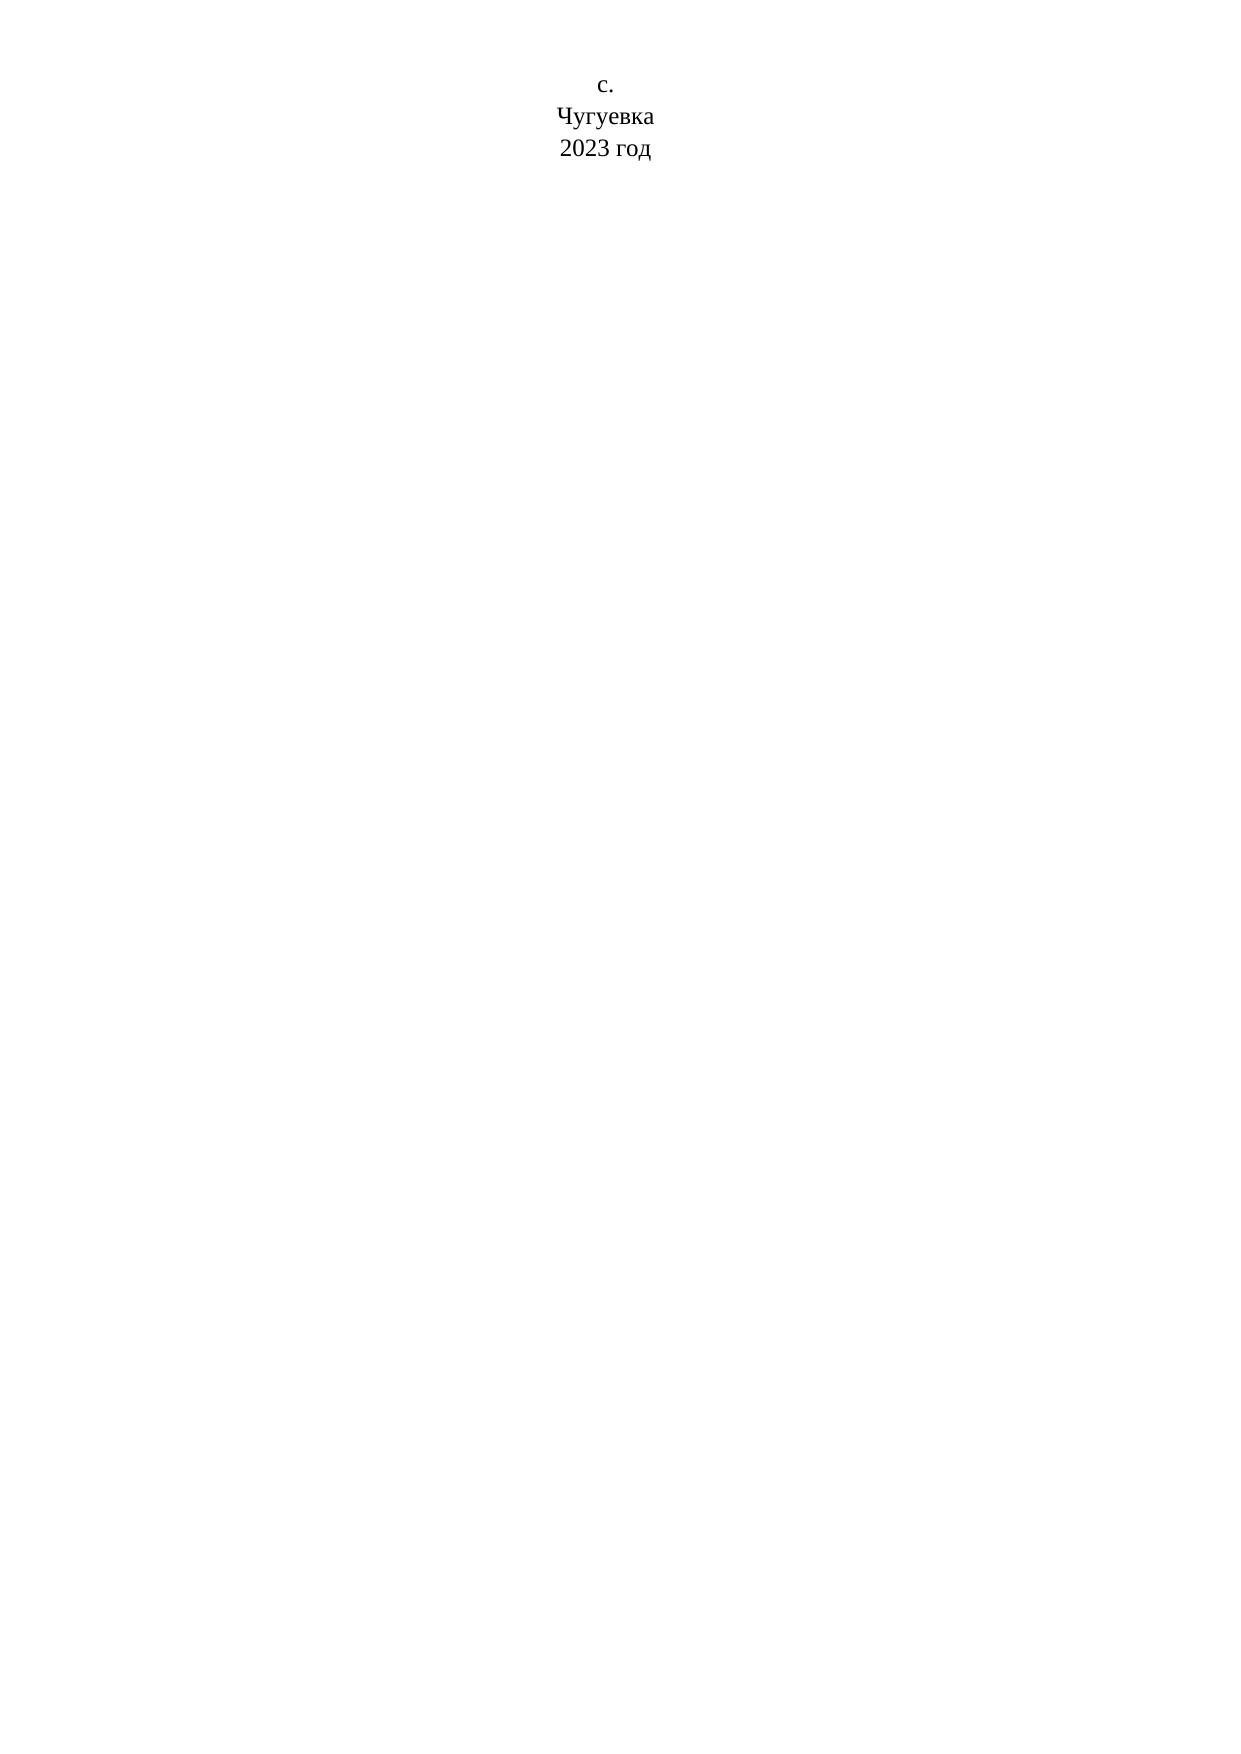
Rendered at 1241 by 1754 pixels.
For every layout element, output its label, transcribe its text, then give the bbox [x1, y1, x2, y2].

text с. Чугуевка 2023 год [545, 69, 666, 162]
